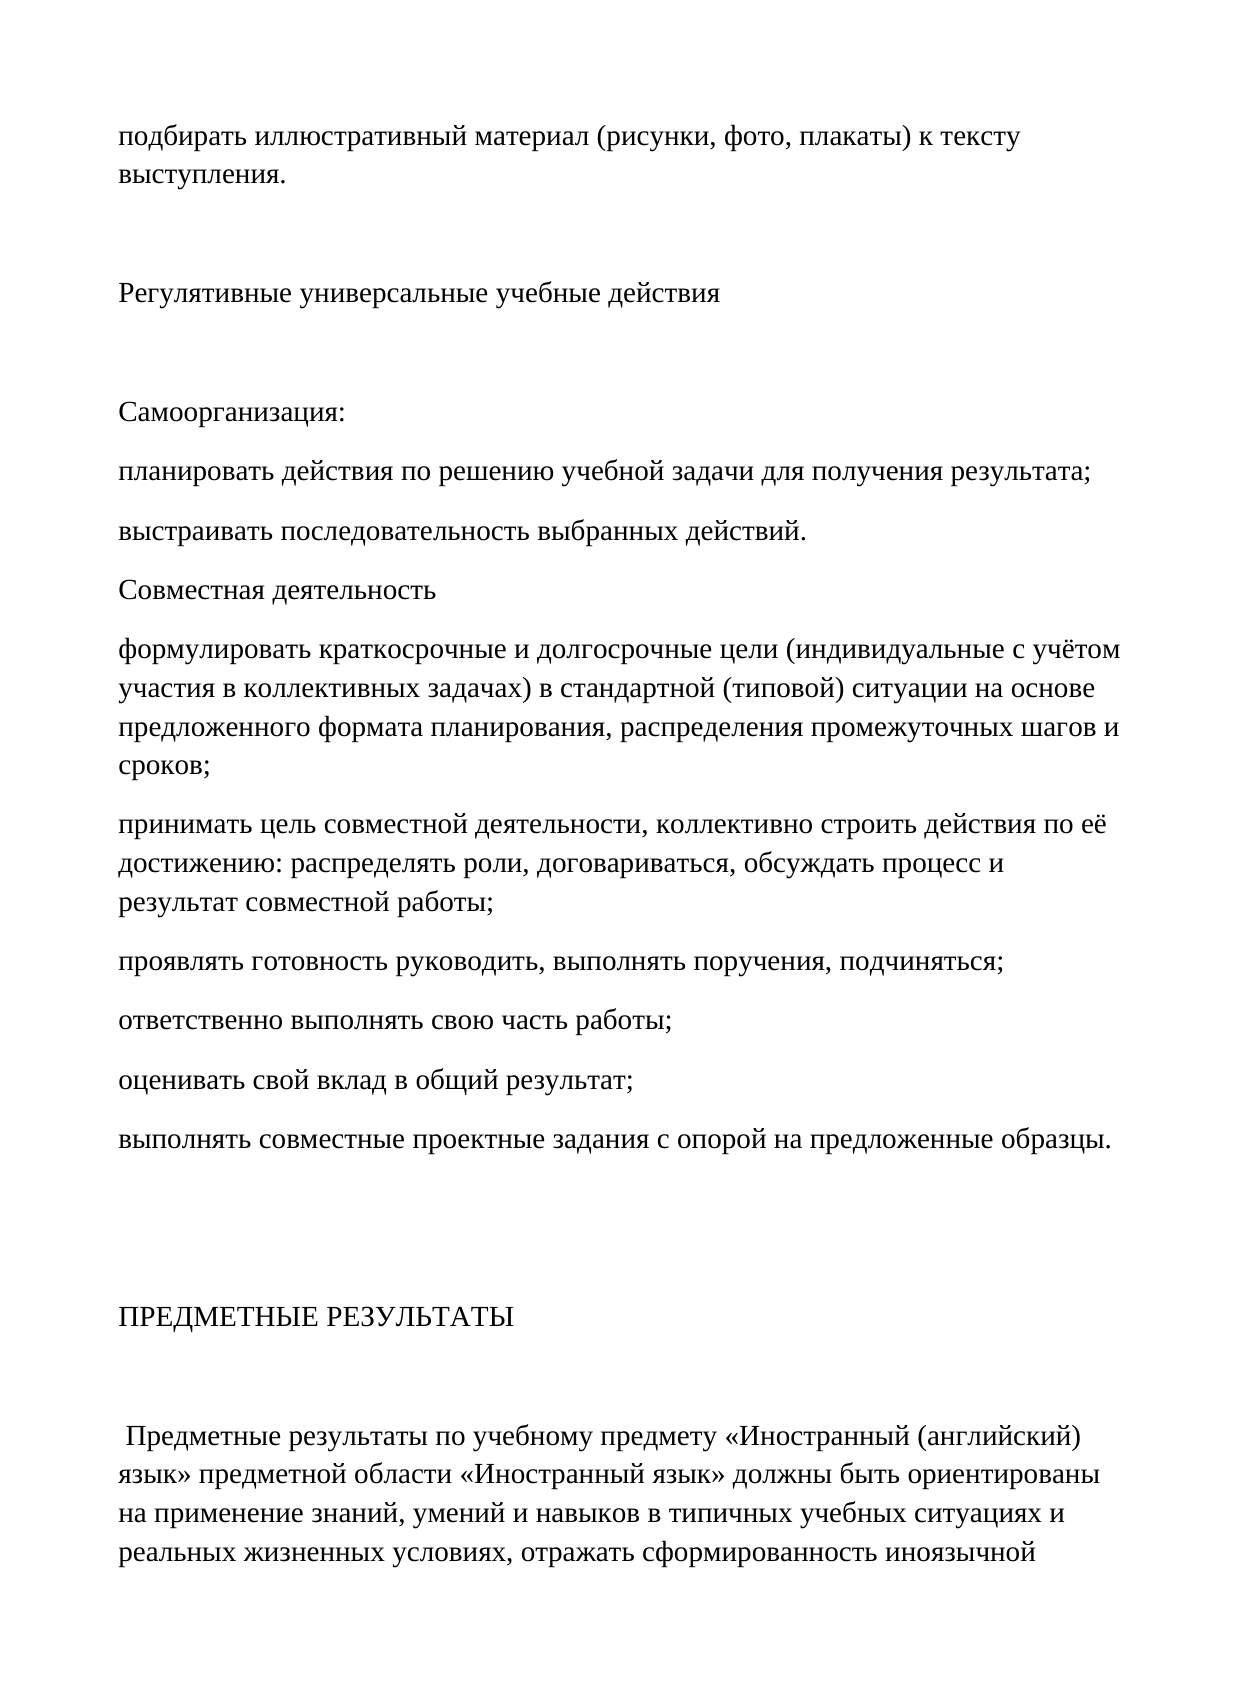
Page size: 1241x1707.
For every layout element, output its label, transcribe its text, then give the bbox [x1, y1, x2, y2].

text Совместная деятельность [118, 572, 1122, 606]
text проявлять готовность руководить, выполнять поручения, подчиняться; [118, 943, 1122, 977]
text ответственно выполнять свою часть работы; [118, 1002, 1122, 1036]
text оценивать свой вклад в общий результат; [118, 1062, 1122, 1095]
text Самоорганизация: [118, 394, 1122, 428]
text Регулятивные универсальные учебные действия [118, 275, 1122, 309]
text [118, 1418, 1122, 1567]
text планировать действия по решению учебной задачи для получения результата; [118, 453, 1122, 487]
text принимать цель совместной деятельности, коллективно строить действия по её достижению: распределять роли, договариваться, обсуждать процесс и результат совместной работы; [118, 807, 1122, 917]
text подбирать иллюстративный материал (рисунки, фото, плакаты) к тексту выступления. [118, 118, 1122, 190]
text выстраивать последовательность выбранных действий. [118, 513, 1122, 546]
text ПРЕДМЕТНЫЕ РЕЗУЛЬТАТЫ [118, 1299, 1122, 1333]
text формулировать краткосрочные и долгосрочные цели (индивидуальные с учётом участия в коллективных задачах) в стандартной (типовой) ситуации на основе предложенного формата планирования, распределения промежуточных шагов и сроков; [118, 632, 1122, 781]
text выполнять совместные проектные задания с опорой на предложенные образцы. [118, 1121, 1122, 1155]
